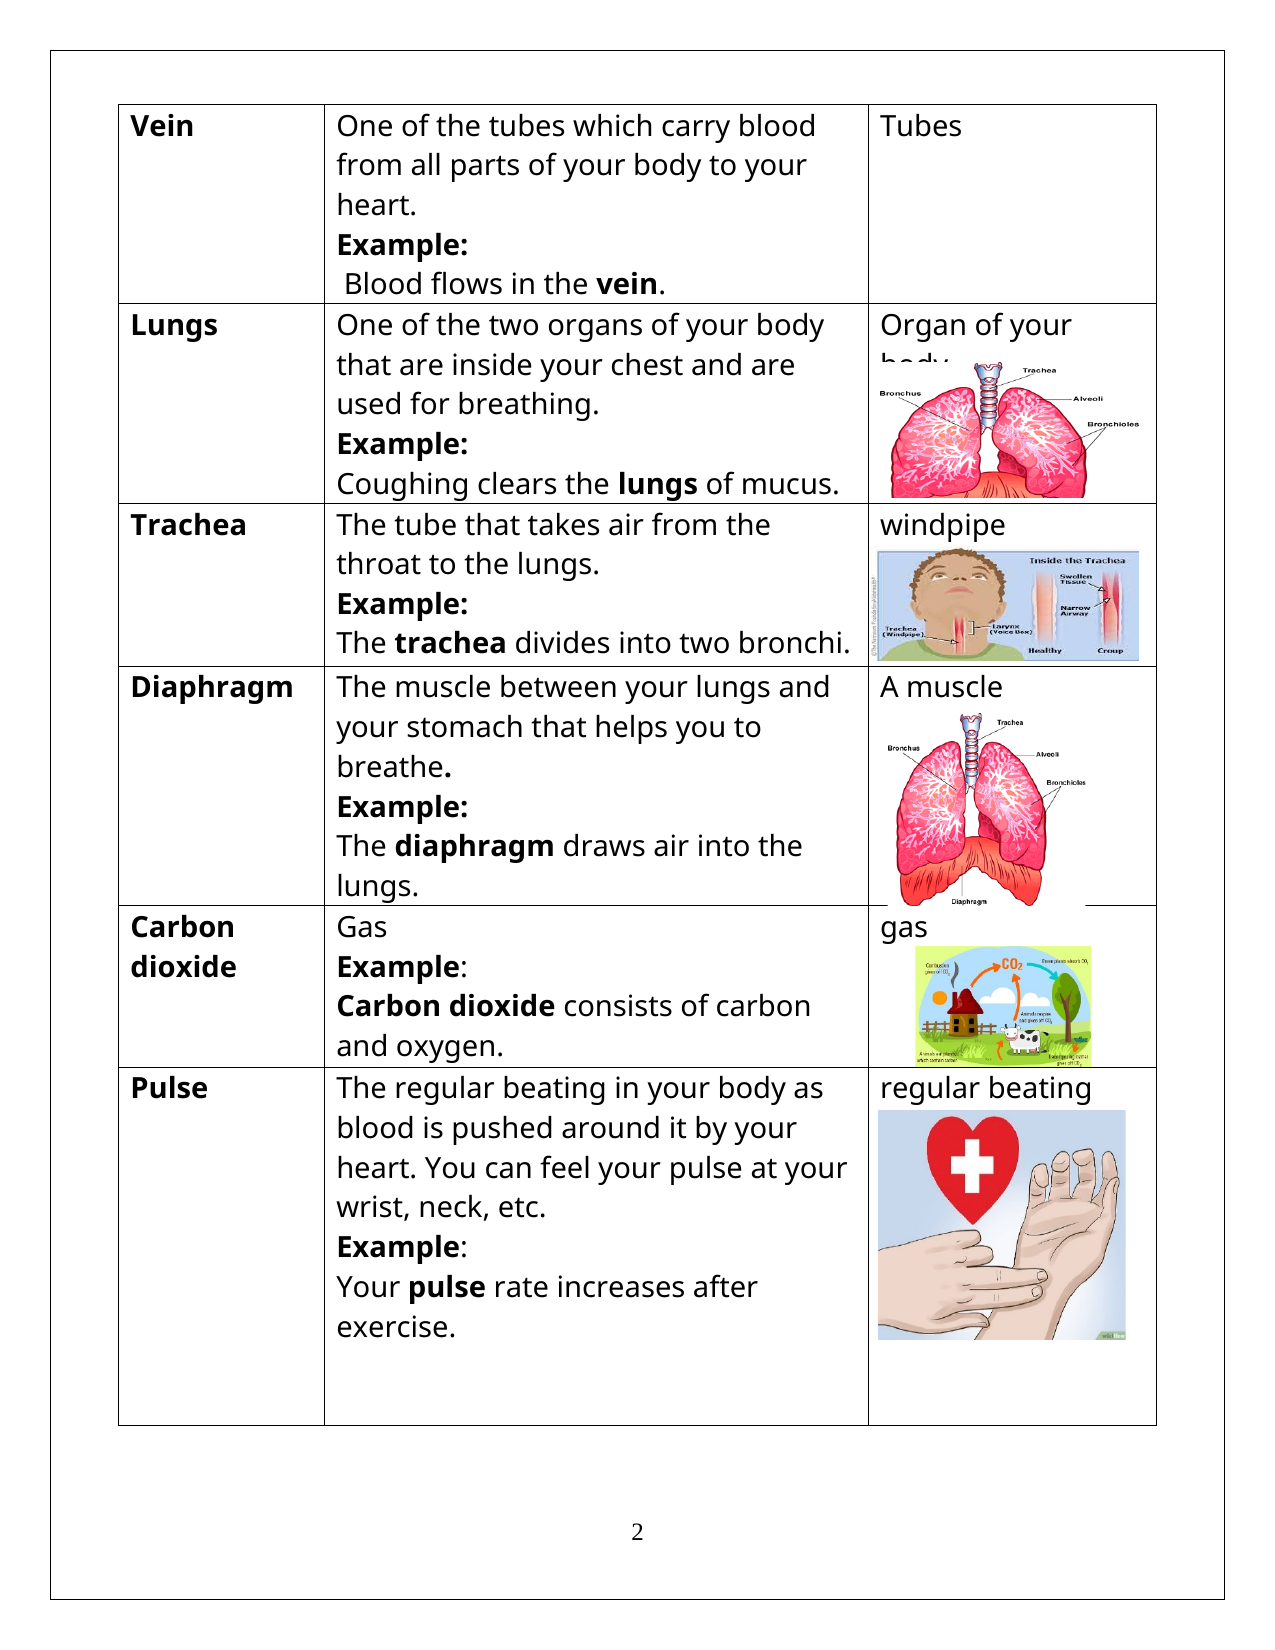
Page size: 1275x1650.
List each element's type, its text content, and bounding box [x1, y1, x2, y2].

table_cell Gas Example: Carbon dioxide consists of carbon and oxygen. [325, 906, 868, 1067]
table_cell Pulse [119, 1068, 324, 1425]
table_cell Organ of your body [869, 304, 1156, 503]
table_cell Tubes [869, 105, 1156, 303]
picture [879, 362, 1139, 498]
picture [878, 1110, 1126, 1340]
picture [915, 946, 1092, 1067]
table_cell Carbon dioxide [119, 906, 324, 1067]
table_cell Lungs [119, 304, 324, 503]
table_cell The muscle between your lungs and your stomach that helps you to breathe. Example: The diaphragm draws air into the lungs. [325, 667, 868, 905]
table_cell The tube that takes air from the throat to the lungs. Example: The trachea divides into two bronchi. [325, 504, 868, 666]
table_cell One of the two organs of your body that are inside your chest and are used for breathing. Example: Coughing clears the lungs of mucus. [325, 304, 868, 503]
table_cell One of the tubes which carry blood from all parts of your body to your heart. Example: Blood flows in the vein. [325, 105, 868, 303]
table_cell regular beating [869, 1068, 1156, 1425]
table_cell windpipe [869, 504, 1156, 666]
picture [887, 713, 1086, 906]
table_cell Diaphragm [119, 667, 324, 905]
table_cell A muscle [869, 667, 1156, 905]
table_cell The regular beating in your body as blood is pushed around it by your heart. You can feel your pulse at your wrist, neck, etc. Example: Your pulse rate increases after exercise. [325, 1068, 868, 1425]
table_cell gas [869, 906, 1156, 1067]
table_cell Trachea [119, 504, 324, 666]
table_cell Vein [119, 105, 324, 303]
